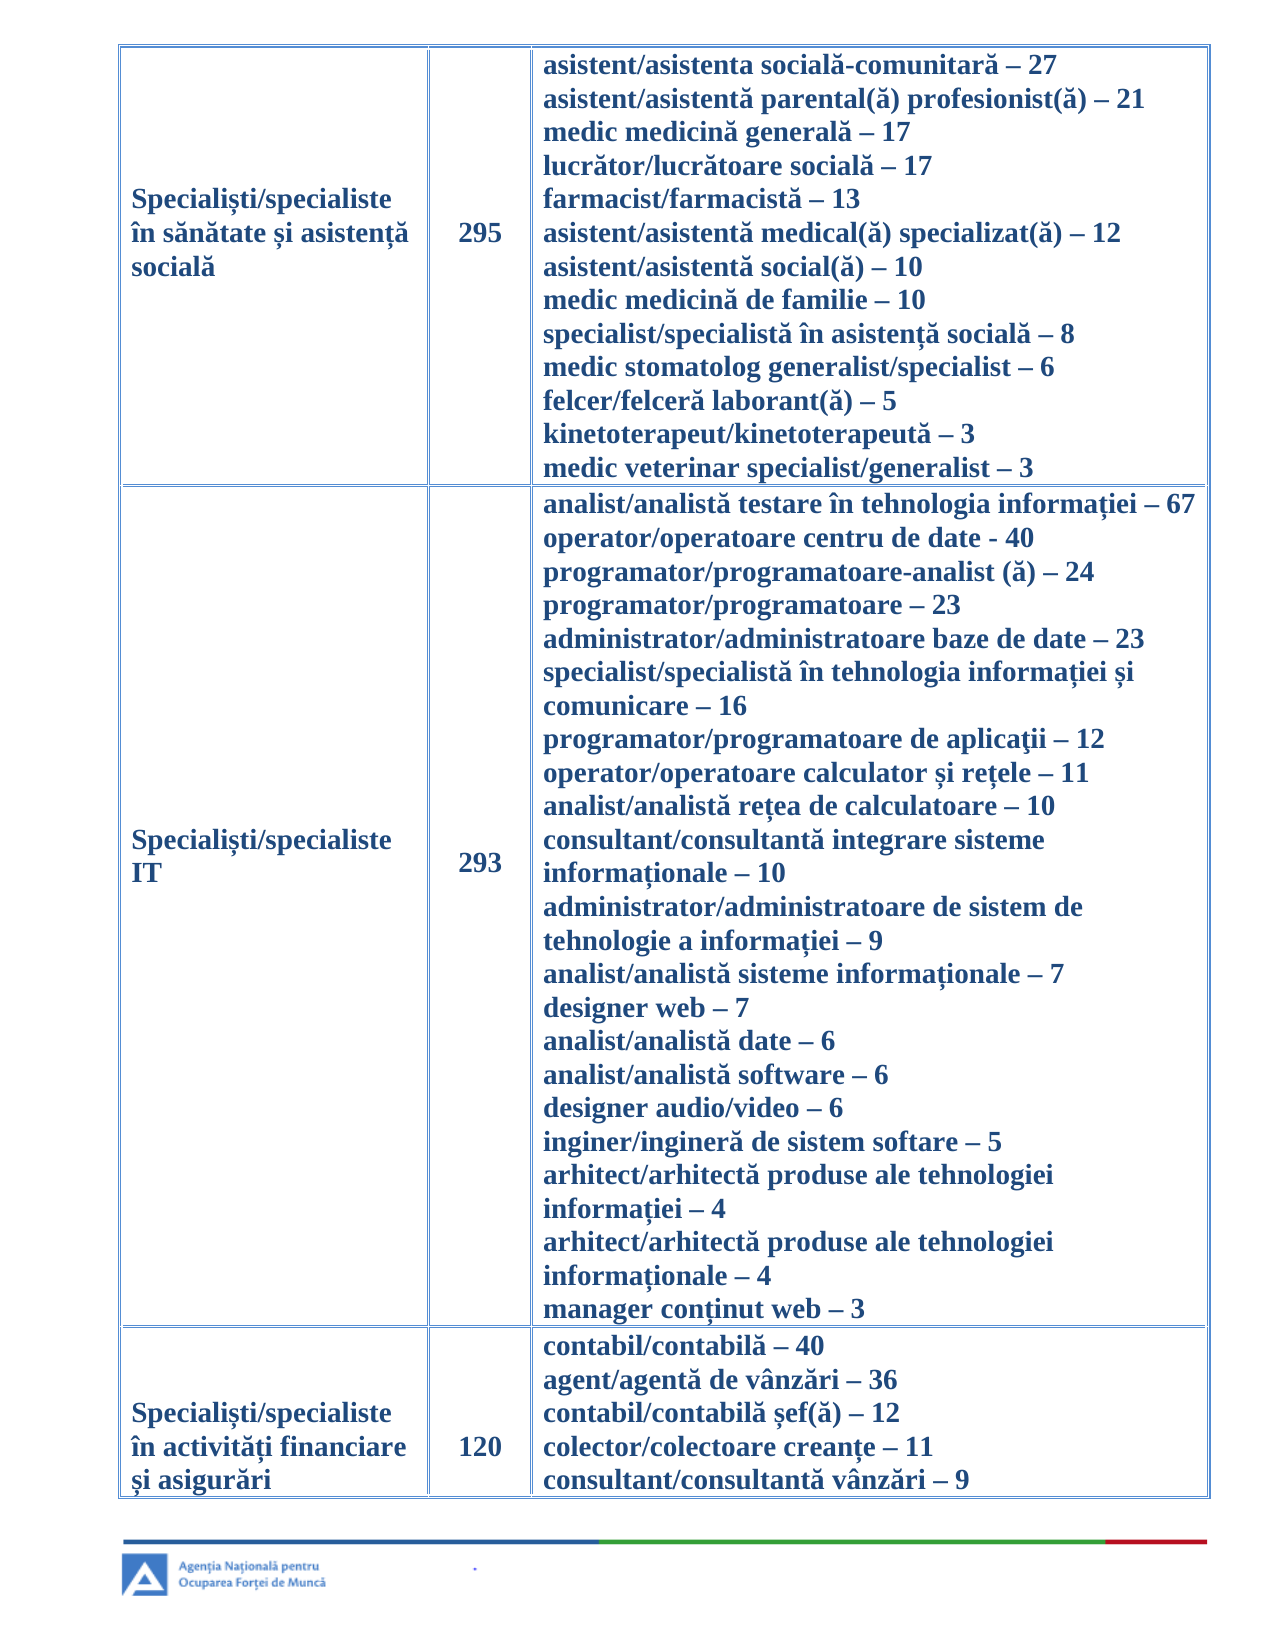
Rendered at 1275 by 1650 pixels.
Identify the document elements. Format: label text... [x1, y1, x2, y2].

table_cell 295 [428, 45, 532, 483]
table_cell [120, 1325, 428, 1496]
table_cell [121, 48, 428, 483]
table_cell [532, 1325, 1209, 1496]
table_cell 293 [430, 487, 530, 1325]
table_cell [532, 48, 1207, 483]
table_cell analist/analistă testare în tehnologia informației – 67 operator/operatoare centru de date - 40 programator/programatoare-analist (ă) – 24 programator/programatoare – 23 administrator/administratoare baze de date – 23 specialist/specialistă în tehnologia informației și comunicare – 16 programator/programatoare de aplicaţii – 12 operator/operatoare calculator și rețele – 11 analist/analistă rețea de calculatoare – 10 consultant/consultantă integrare sisteme informaționale – 10 administrator/administratoare de sistem de tehnologie a informației – 9 analist/analistă sisteme informaționale – 7 designer web – 7 analist/analistă date – 6 analist/analistă software – 6 designer audio/video – 6 inginer/ingineră de sistem softare – 5 arhitect/arhitectă produse ale tehnologiei informației – 4 arhitect/arhitectă produse ale tehnologiei informaționale – 4 manager conținut web – 3 [533, 484, 1207, 1325]
table_cell 120 [428, 1325, 532, 1496]
picture [118, 1534, 1208, 1605]
table_cell Specialiști/specialiste IT [121, 484, 427, 1325]
